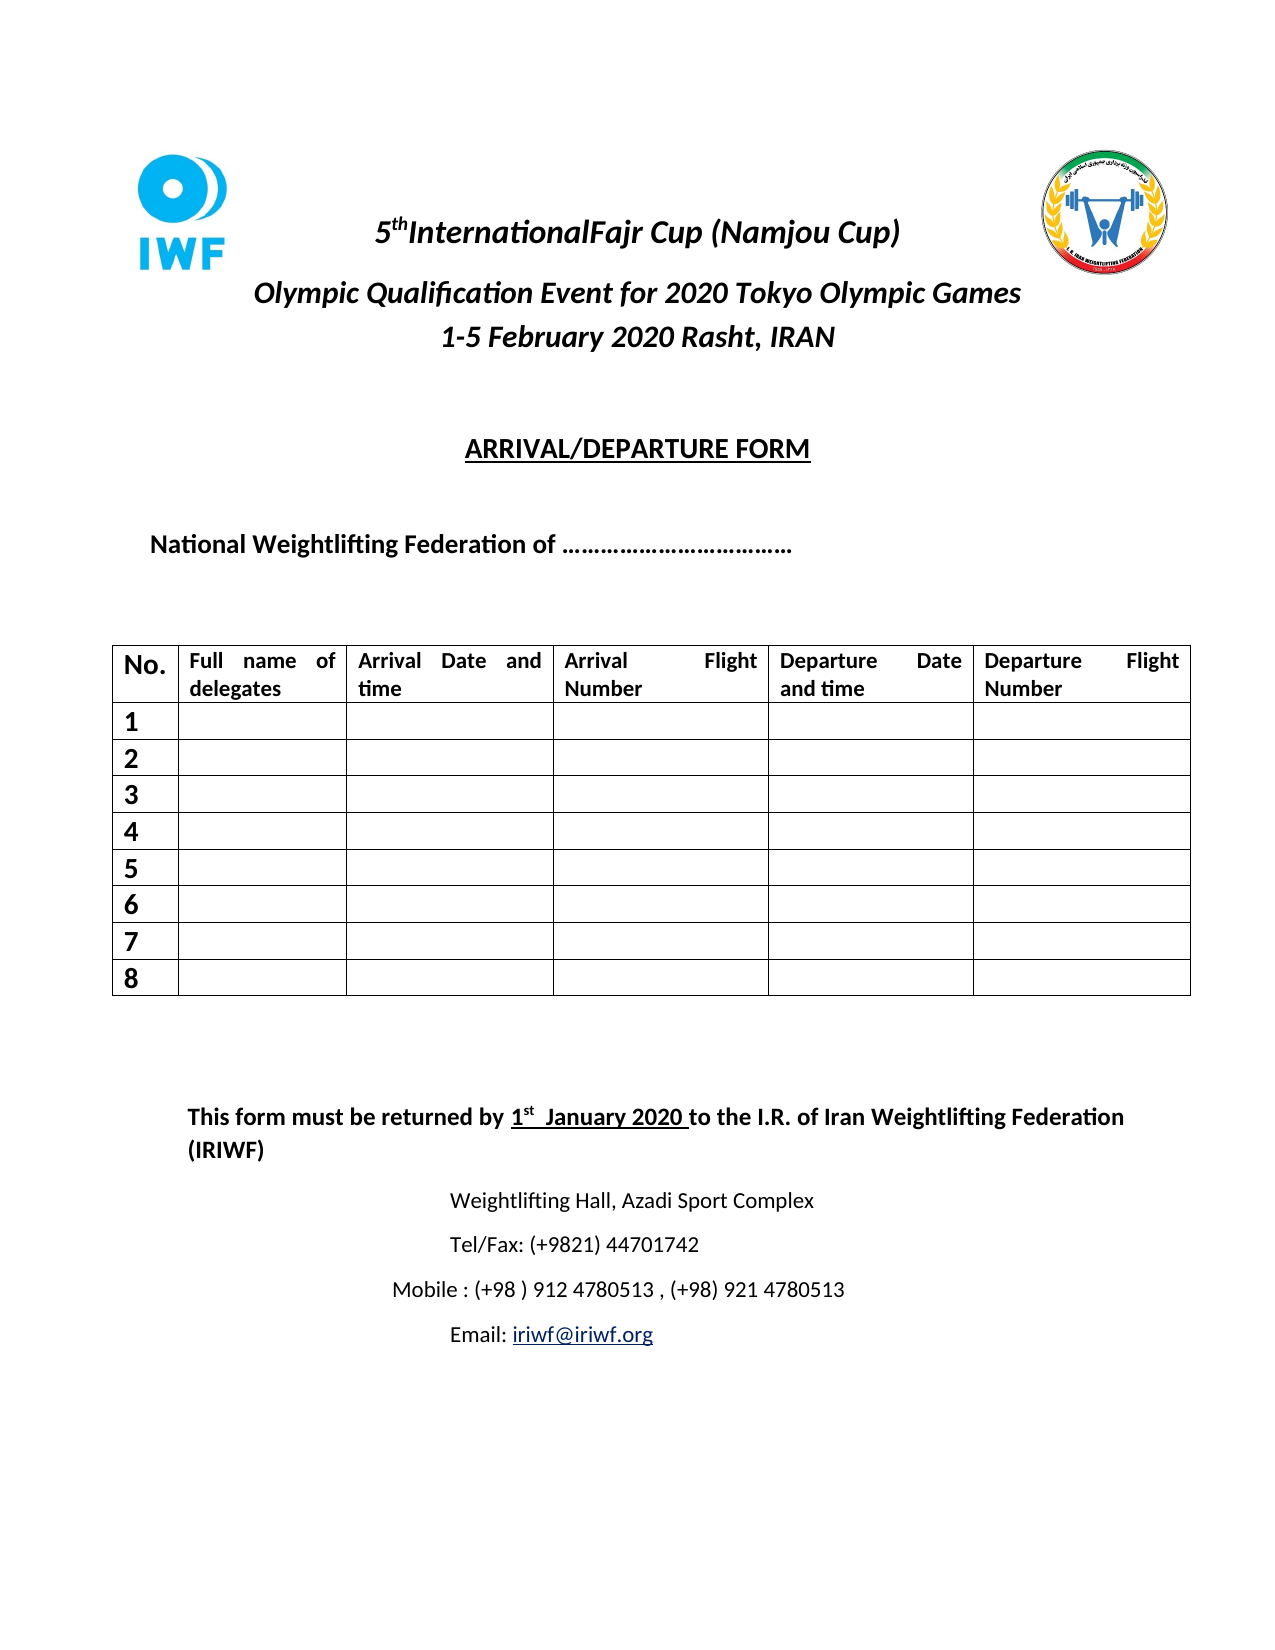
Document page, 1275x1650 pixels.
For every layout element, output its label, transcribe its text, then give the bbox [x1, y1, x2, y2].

table_cell 6 [113, 886, 178, 922]
table_cell 7 [113, 923, 178, 959]
text This form must be returned by 1st January 2020 to the I.R. of Iran Weightlifting Federation (IRIWF) [187, 1101, 1125, 1165]
text 5thInternationalFajr Cup (Namjou Cup) [253, 212, 1025, 252]
table_cell [769, 850, 973, 885]
table_header Departure Flight Number [974, 646, 1190, 702]
table_header Arrival Date and time [347, 646, 553, 702]
table_cell [179, 776, 346, 812]
table_cell [554, 740, 768, 775]
text Weightlifting Hall, Azadi Sport Complex [150, 1186, 1125, 1214]
table_cell [769, 886, 973, 922]
table_cell [974, 703, 1190, 739]
table_cell [347, 923, 553, 959]
table_cell [974, 850, 1190, 885]
table_cell [179, 813, 346, 849]
text National Weightlifting Federation of ……………………………… [150, 527, 1125, 560]
table_cell [554, 923, 768, 959]
table_header Full name of delegates [179, 646, 346, 702]
table_cell [554, 850, 768, 885]
table_cell [769, 776, 973, 812]
table_cell 4 [113, 813, 178, 849]
table_cell [769, 923, 973, 959]
table_cell 2 [113, 740, 178, 775]
table_cell [347, 850, 553, 885]
table_cell [179, 960, 346, 995]
text Mobile : (+98 ) 912 4780513 , (+98) 921 4780513 [150, 1275, 1125, 1303]
picture [111, 143, 253, 274]
table_cell [769, 960, 973, 995]
table_cell [179, 740, 346, 775]
table_cell [347, 740, 553, 775]
table_cell [554, 703, 768, 739]
table_cell [769, 703, 973, 739]
table_header Arrival Flight Number [554, 646, 768, 702]
table_cell [974, 886, 1190, 922]
table_cell [554, 886, 768, 922]
table_header Departure Date and time [769, 646, 973, 702]
table_cell [554, 813, 768, 849]
text Olympic Qualification Event for 2020 Tokyo Olympic Games [150, 273, 1125, 311]
table_cell [769, 813, 973, 849]
table_cell [974, 923, 1190, 959]
table_cell 8 [113, 960, 178, 995]
table_cell [179, 923, 346, 959]
table_cell [347, 776, 553, 812]
table_cell [179, 850, 346, 885]
table_cell [347, 960, 553, 995]
table_cell [769, 740, 973, 775]
table_cell [974, 813, 1190, 849]
table_cell [974, 960, 1190, 995]
table_cell [347, 703, 553, 739]
table_cell [179, 703, 346, 739]
table_header No. [113, 646, 178, 702]
picture [1040, 149, 1169, 275]
table_cell [554, 960, 768, 995]
table_cell 5 [113, 850, 178, 885]
table_cell [974, 776, 1190, 812]
table_cell [347, 886, 553, 922]
text Email: iriwf@iriwf.org [150, 1320, 1125, 1348]
table_cell [974, 740, 1190, 775]
text ARRIVAL/DEPARTURE FORM [150, 431, 1125, 466]
table_cell [554, 776, 768, 812]
table_cell [347, 813, 553, 849]
text 1-5 February 2020 Rasht, IRAN [150, 317, 1125, 355]
table_cell [179, 886, 346, 922]
table_cell 1 [113, 703, 178, 739]
table_cell 3 [113, 776, 178, 812]
text Tel/Fax: (+9821) 44701742 [150, 1230, 1125, 1258]
